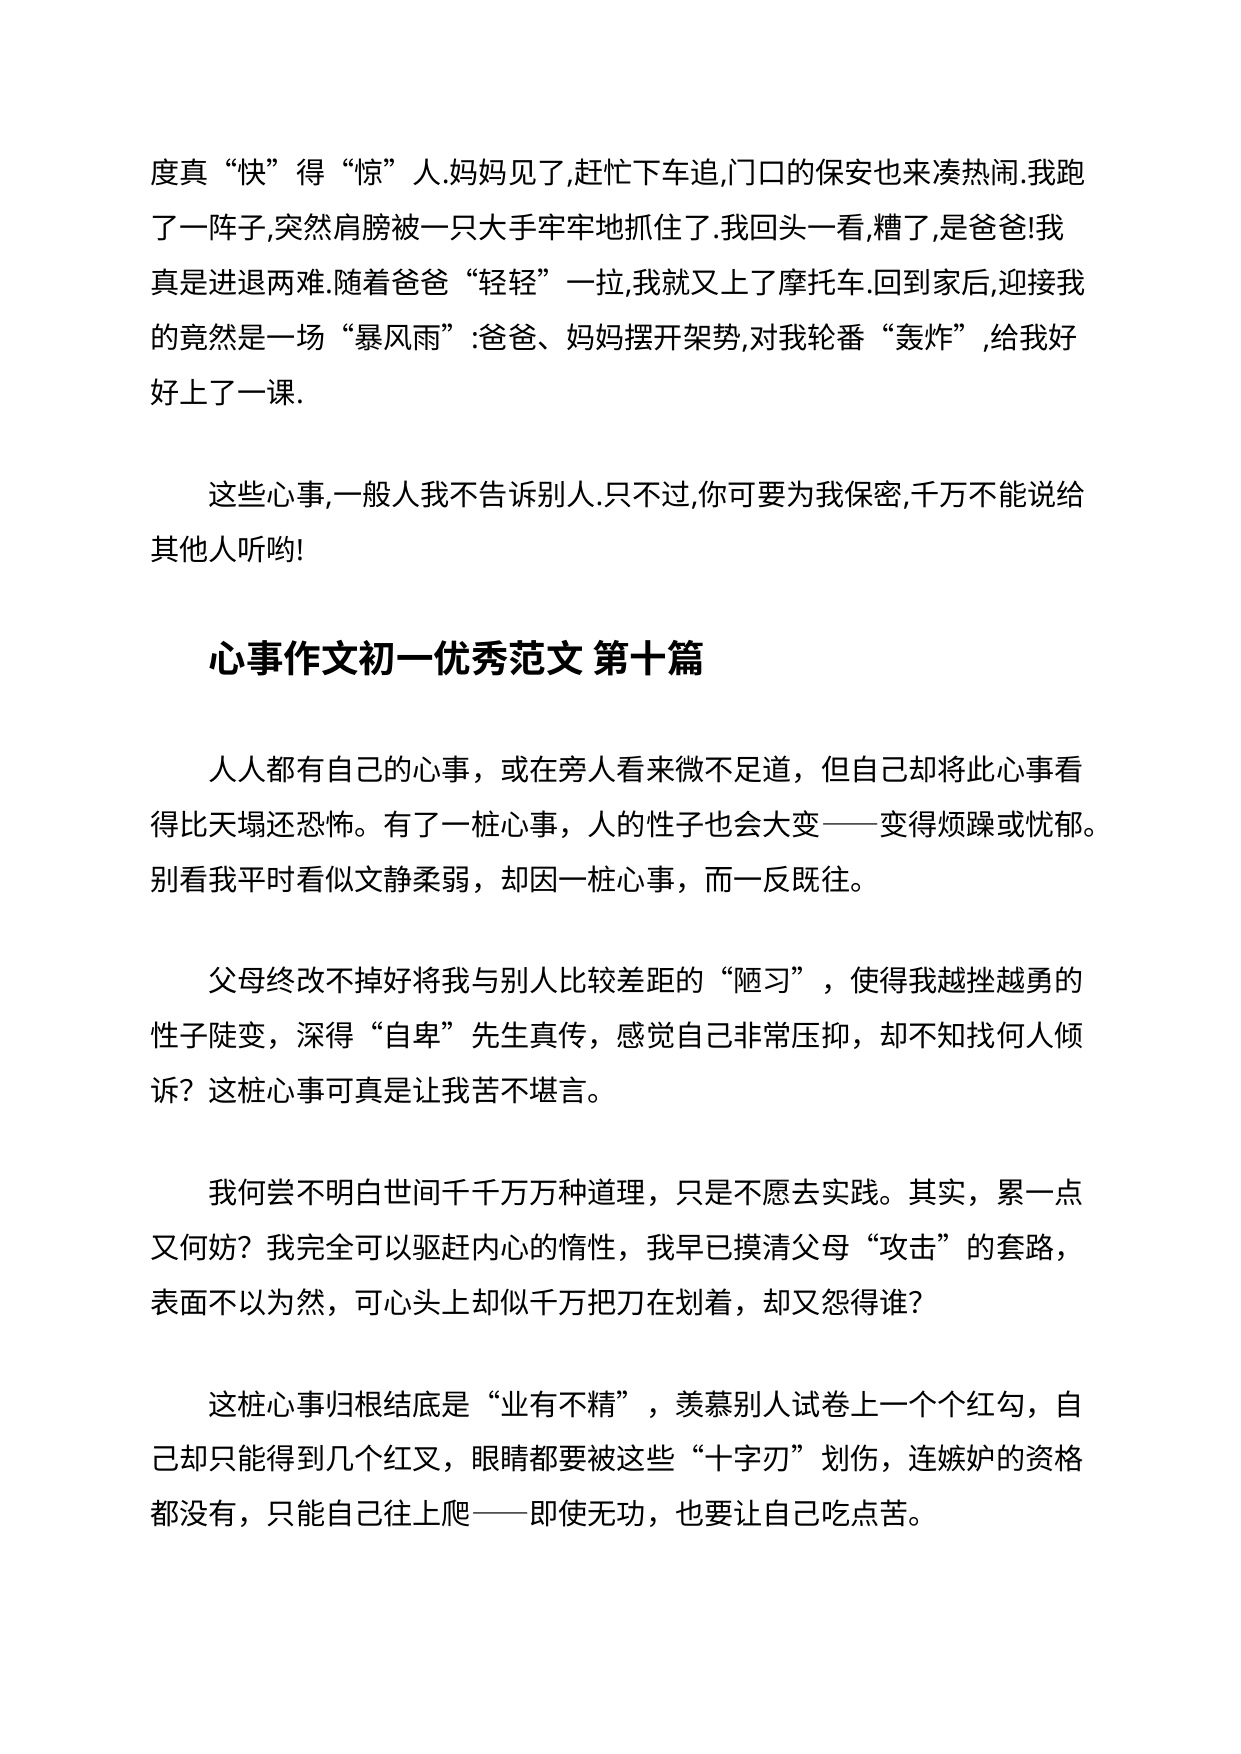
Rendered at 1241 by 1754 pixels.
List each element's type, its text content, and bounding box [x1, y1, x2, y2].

text 我何尝不明白世间千千万万种道理，只是不愿去实践。其实，累一点又何妨？我完全可以驱赶内心的惰性，我早已摸清父母“攻击”的套路，表面不以为然，可心头上却似千万把刀在划着，却又怨得谁？ [150, 1169, 1090, 1322]
text 这些心事,一般人我不告诉别人.只不过,你可要为我保密,千万不能说给其他人听哟! [150, 472, 1090, 569]
text 这桩心事归根结底是“业有不精”，羡慕别人试卷上一个个红勾，自己却只能得到几个红叉，眼睛都要被这些“十字刃”划伤，连嫉妒的资格都没有，只能自己往上爬——即使无功，也要让自己吃点苦。 [150, 1381, 1090, 1533]
text 父母终改不掉好将我与别人比较差距的“陋习”，使得我越挫越勇的性子陡变，深得“自卑”先生真传，感觉自己非常压抑，却不知找何人倾诉？这桩心事可真是让我苦不堪言。 [150, 958, 1090, 1110]
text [150, 150, 1090, 412]
text 心事作文初一优秀范文 第十篇 [150, 629, 1090, 683]
text 人人都有自己的心事，或在旁人看来微不足道，但自己却将此心事看得比天塌还恐怖。有了一桩心事，人的性子也会大变——变得烦躁或忧郁。别看我平时看似文静柔弱，却因一桩心事，而一反既往。 [150, 746, 1090, 898]
